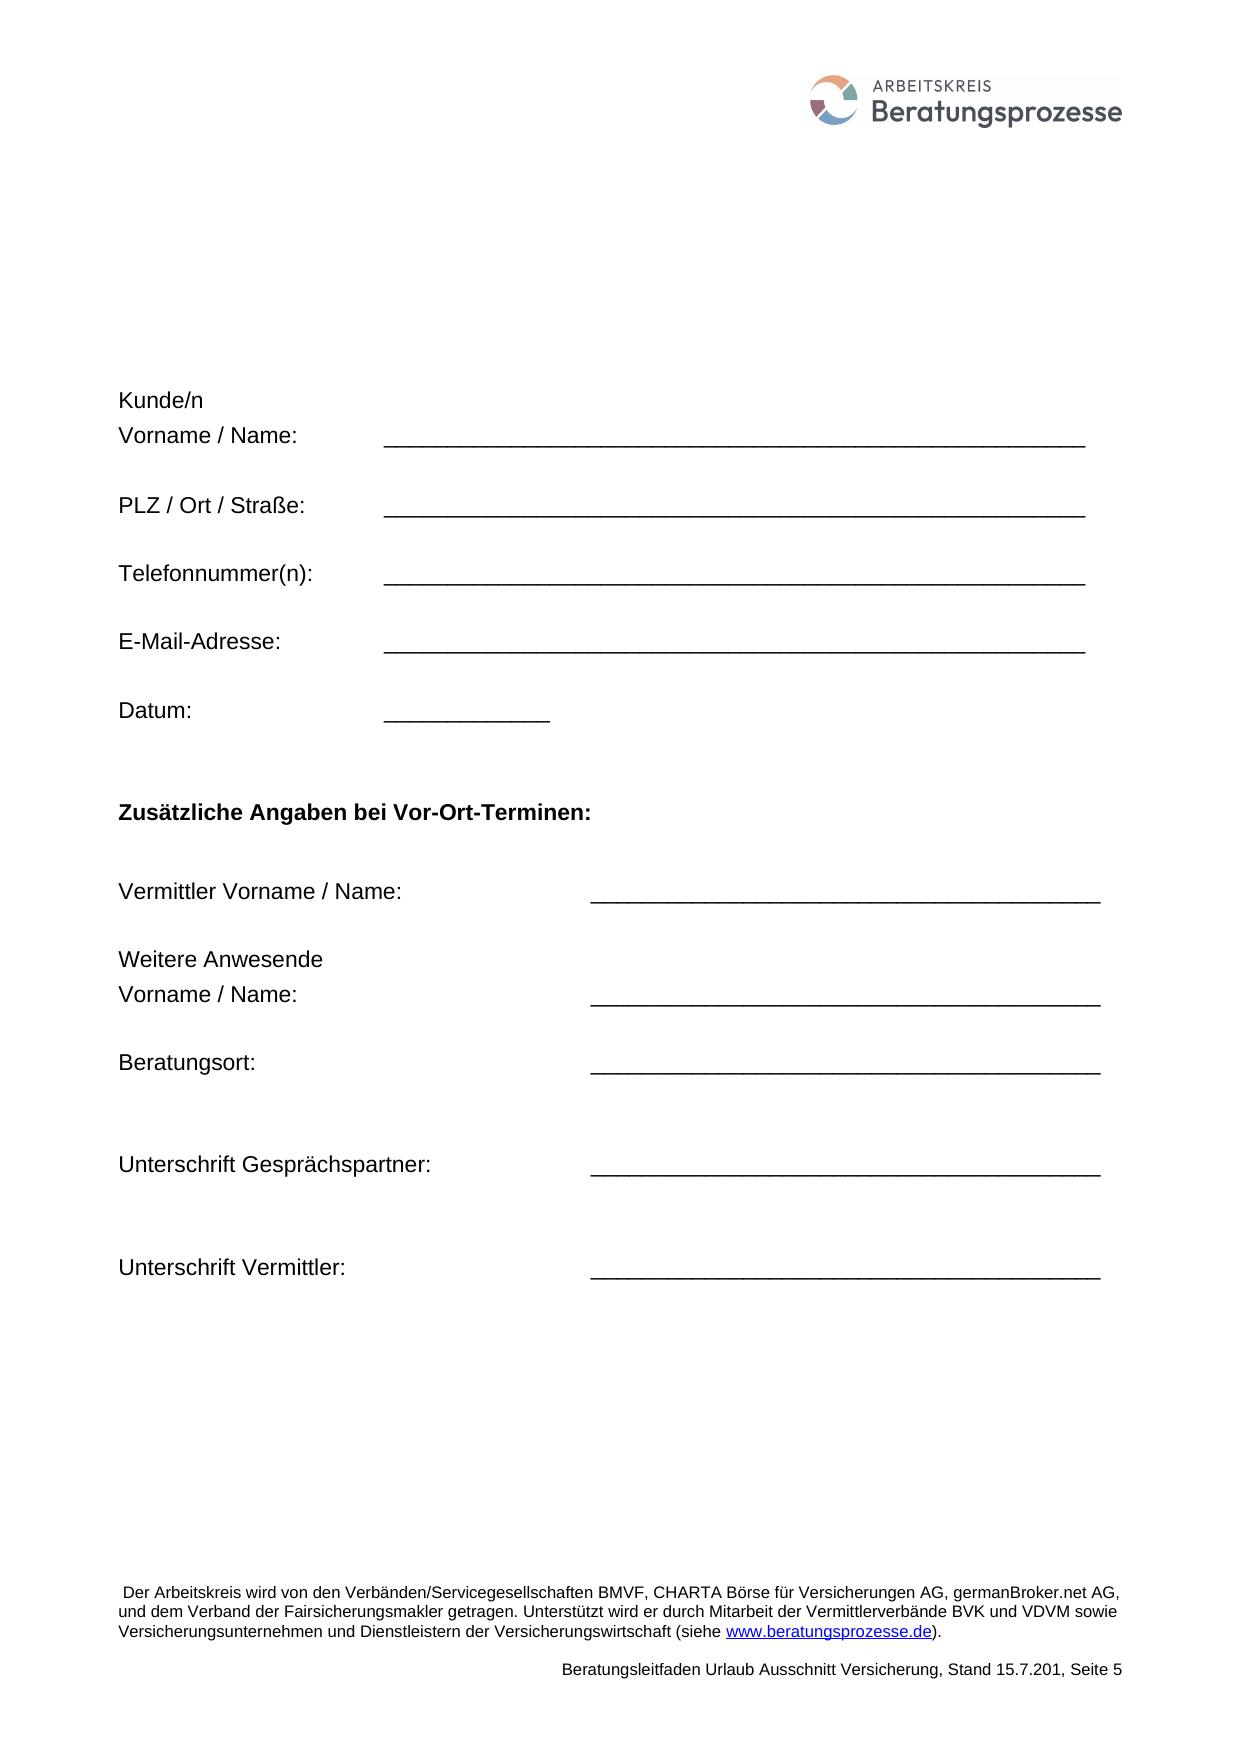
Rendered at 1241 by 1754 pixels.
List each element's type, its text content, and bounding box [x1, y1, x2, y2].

text Unterschrift Vermittler: ________________________________________ [118, 1254, 1122, 1280]
text Kunde/n Vorname / Name: _______________________________________________________ [118, 387, 1122, 448]
text Beratungsort: ________________________________________ [118, 1049, 1122, 1075]
text E-Mail-Adresse: _______________________________________________________ [118, 628, 1122, 655]
text Datum: _____________ [118, 697, 1122, 723]
text Unterschrift Gesprächspartner: ________________________________________ [118, 1151, 1122, 1178]
text Telefonnummer(n): _______________________________________________________ [118, 560, 1122, 586]
text Vermittler Vorname / Name: ________________________________________ [118, 878, 1122, 904]
text Zusätzliche Angaben bei Vor-Ort-Terminen: [118, 799, 1122, 826]
text PLZ / Ort / Straße: _______________________________________________________ [118, 492, 1122, 518]
text Weitere Anwesende Vorname / Name: ________________________________________ [118, 946, 1122, 1007]
picture [809, 75, 1123, 129]
